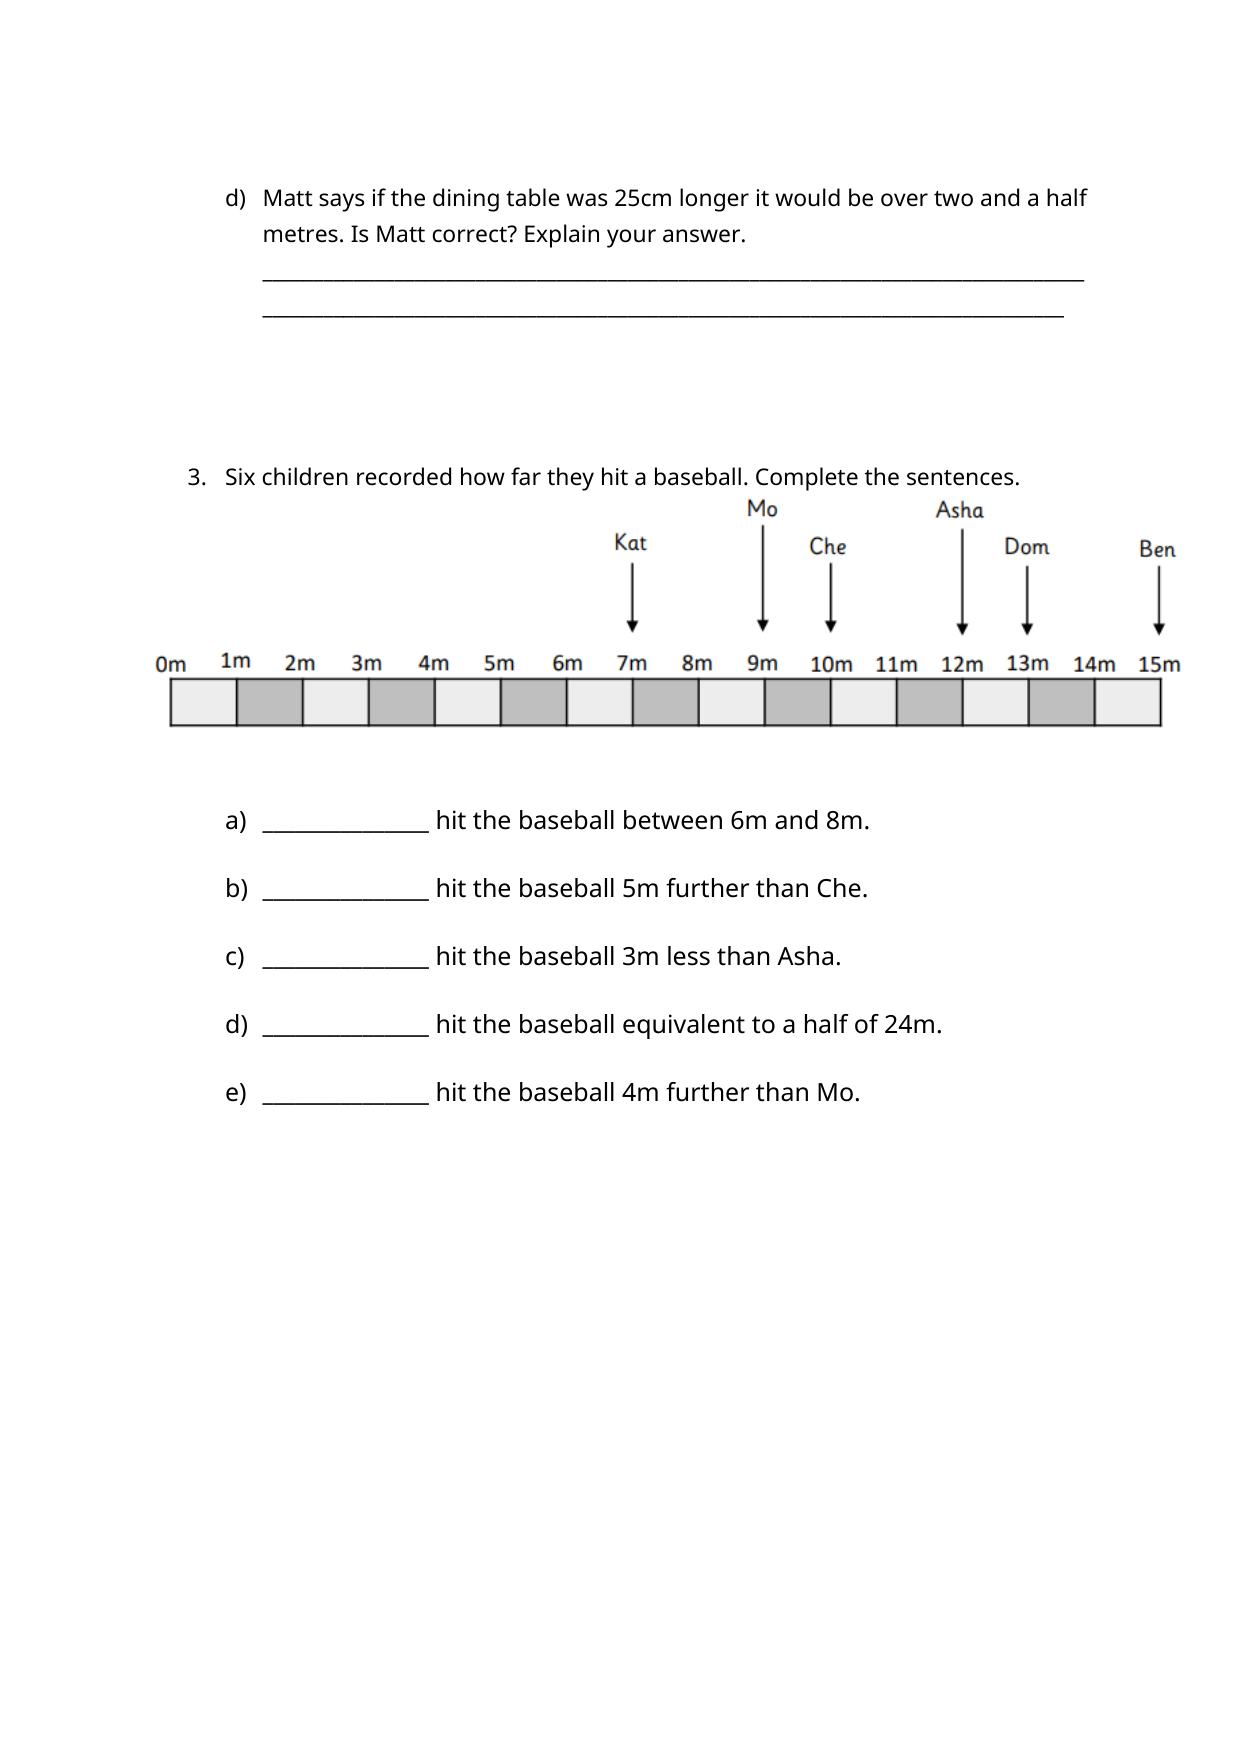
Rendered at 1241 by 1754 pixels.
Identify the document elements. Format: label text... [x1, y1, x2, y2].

list _______________ hit the baseball between 6m and 8m. [225, 802, 1090, 837]
picture [148, 492, 1183, 730]
list Matt says if the dining table was 25cm longer it would be over two and a half metres. Is Matt correct? Explain your answer. [225, 182, 1090, 249]
list _______________ hit the baseball 3m less than Asha. [225, 939, 1090, 973]
list _______________ hit the baseball 4m further than Mo. [225, 1075, 1090, 1109]
list ________________________________________________________________________________________________________________________________________________________________ [262, 254, 1090, 321]
list _______________ hit the baseball 5m further than Che. [225, 871, 1090, 905]
list Six children recorded how far they hit a baseball. Complete the sentences. [187, 461, 1090, 492]
list _______________ hit the baseball equivalent to a half of 24m. [225, 1007, 1090, 1041]
